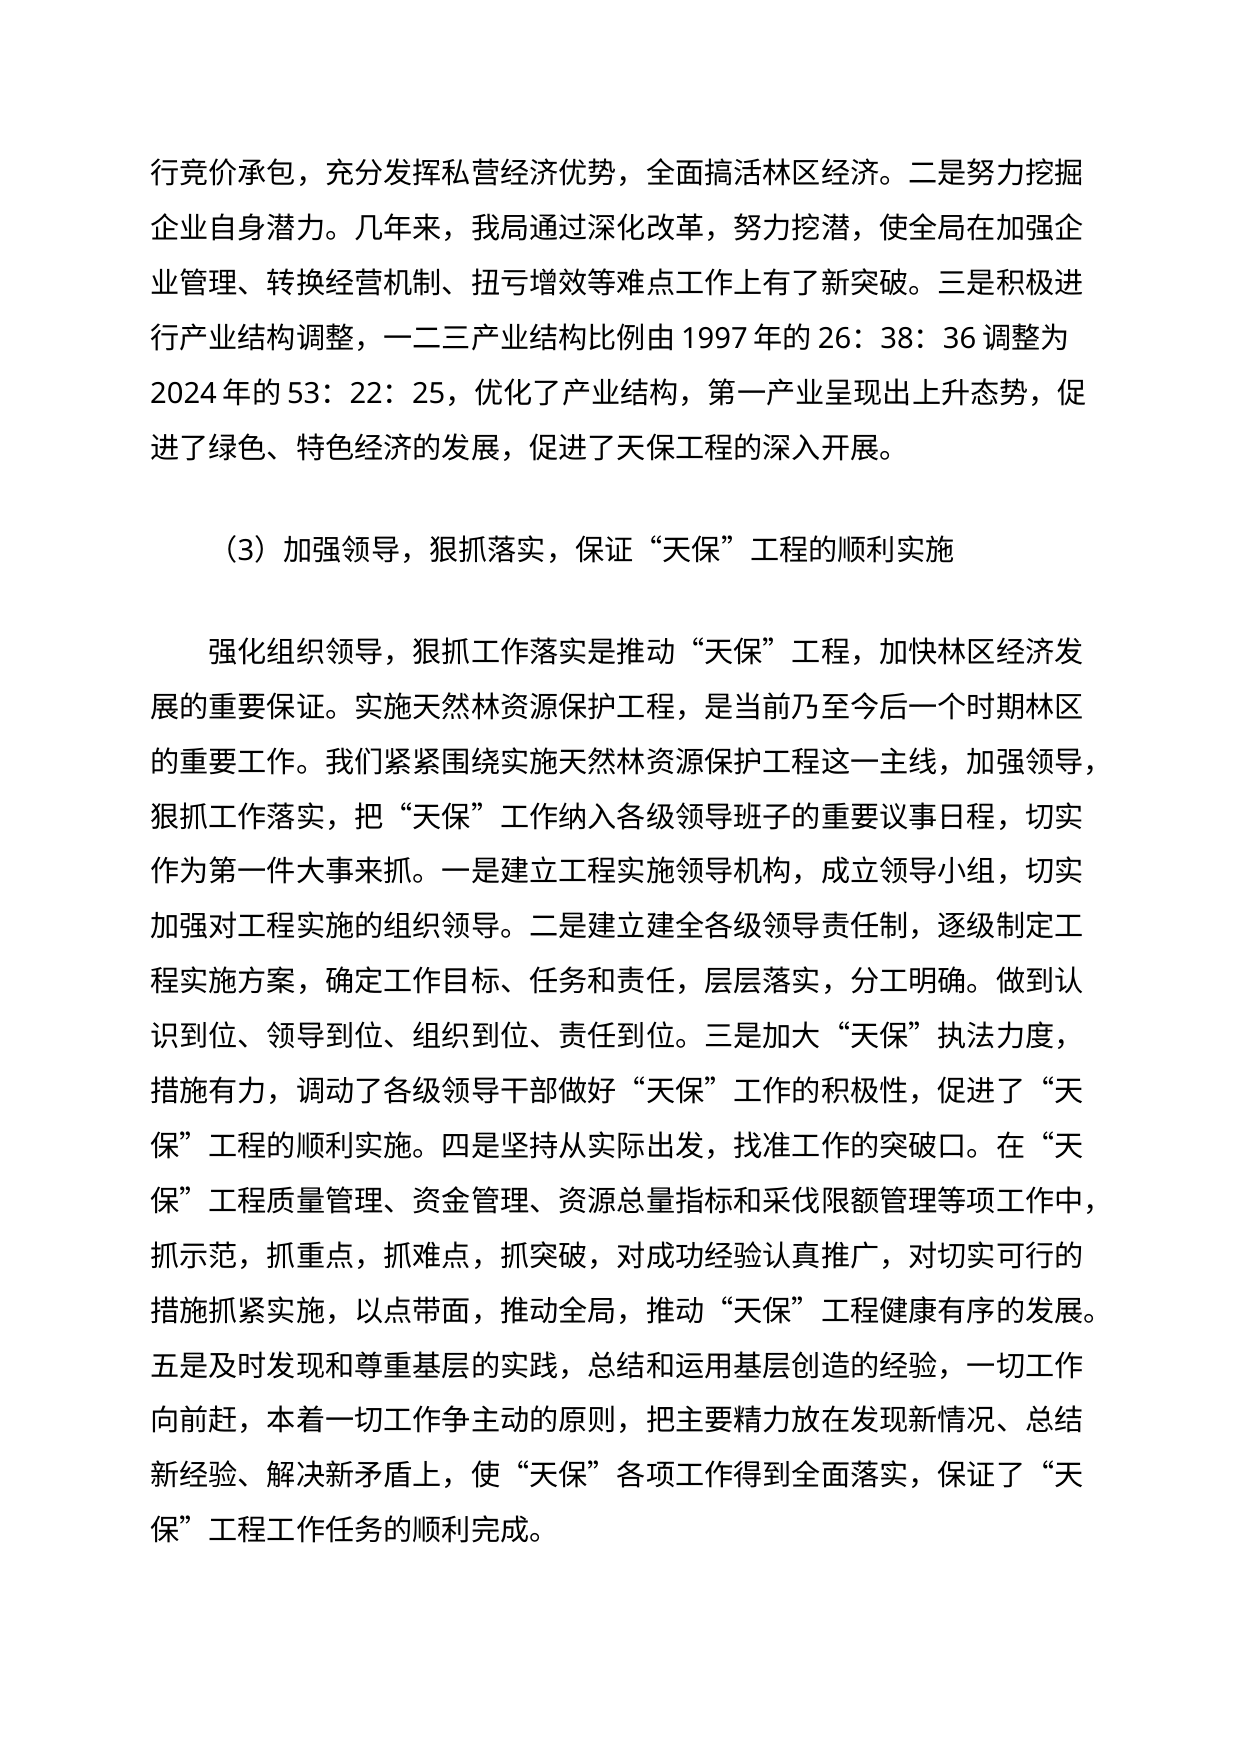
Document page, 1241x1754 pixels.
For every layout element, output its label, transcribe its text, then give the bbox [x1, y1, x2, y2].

text 强化组织领导，狠抓工作落实是推动“天保”工程，加快林区经济发展的重要保证。实施天然林资源保护工程，是当前乃至今后一个时期林区的重要工作。我们紧紧围绕实施天然林资源保护工程这一主线，加强领导，狠抓工作落实，把“天保”工作纳入各级领导班子的重要议事日程，切实作为第一件大事来抓。一是建立工程实施领导机构，成立领导小组，切实加强对工程实施的组织领导。二是建立建全各级领导责任制，逐级制定工程实施方案，确定工作目标、任务和责任，层层落实，分工明确。做到认识到位、领导到位、组织到位、责任到位。三是加大“天保”执法力度，措施有力，调动了各级领导干部做好“天保”工作的积极性，促进了“天保”工程的顺利实施。四是坚持从实际出发，找准工作的突破口。在“天保”工程质量管理、资金管理、资源总量指标和采伐限额管理等项工作中，抓示范，抓重点，抓难点，抓突破，对成功经验认真推广，对切实可行的措施抓紧实施，以点带面，推动全局，推动“天保”工程健康有序的发展。五是及时发现和尊重基层的实践，总结和运用基层创造的经验，一切工作向前赶，本着一切工作争主动的原则，把主要精力放在发现新情况、总结新经验、解决新矛盾上，使“天保”各项工作得到全面落实，保证了“天保”工程工作任务的顺利完成。 [150, 628, 1090, 1549]
text （3）加强领导，狠抓落实，保证“天保”工程的顺利实施 [150, 526, 1090, 569]
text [150, 150, 1090, 467]
